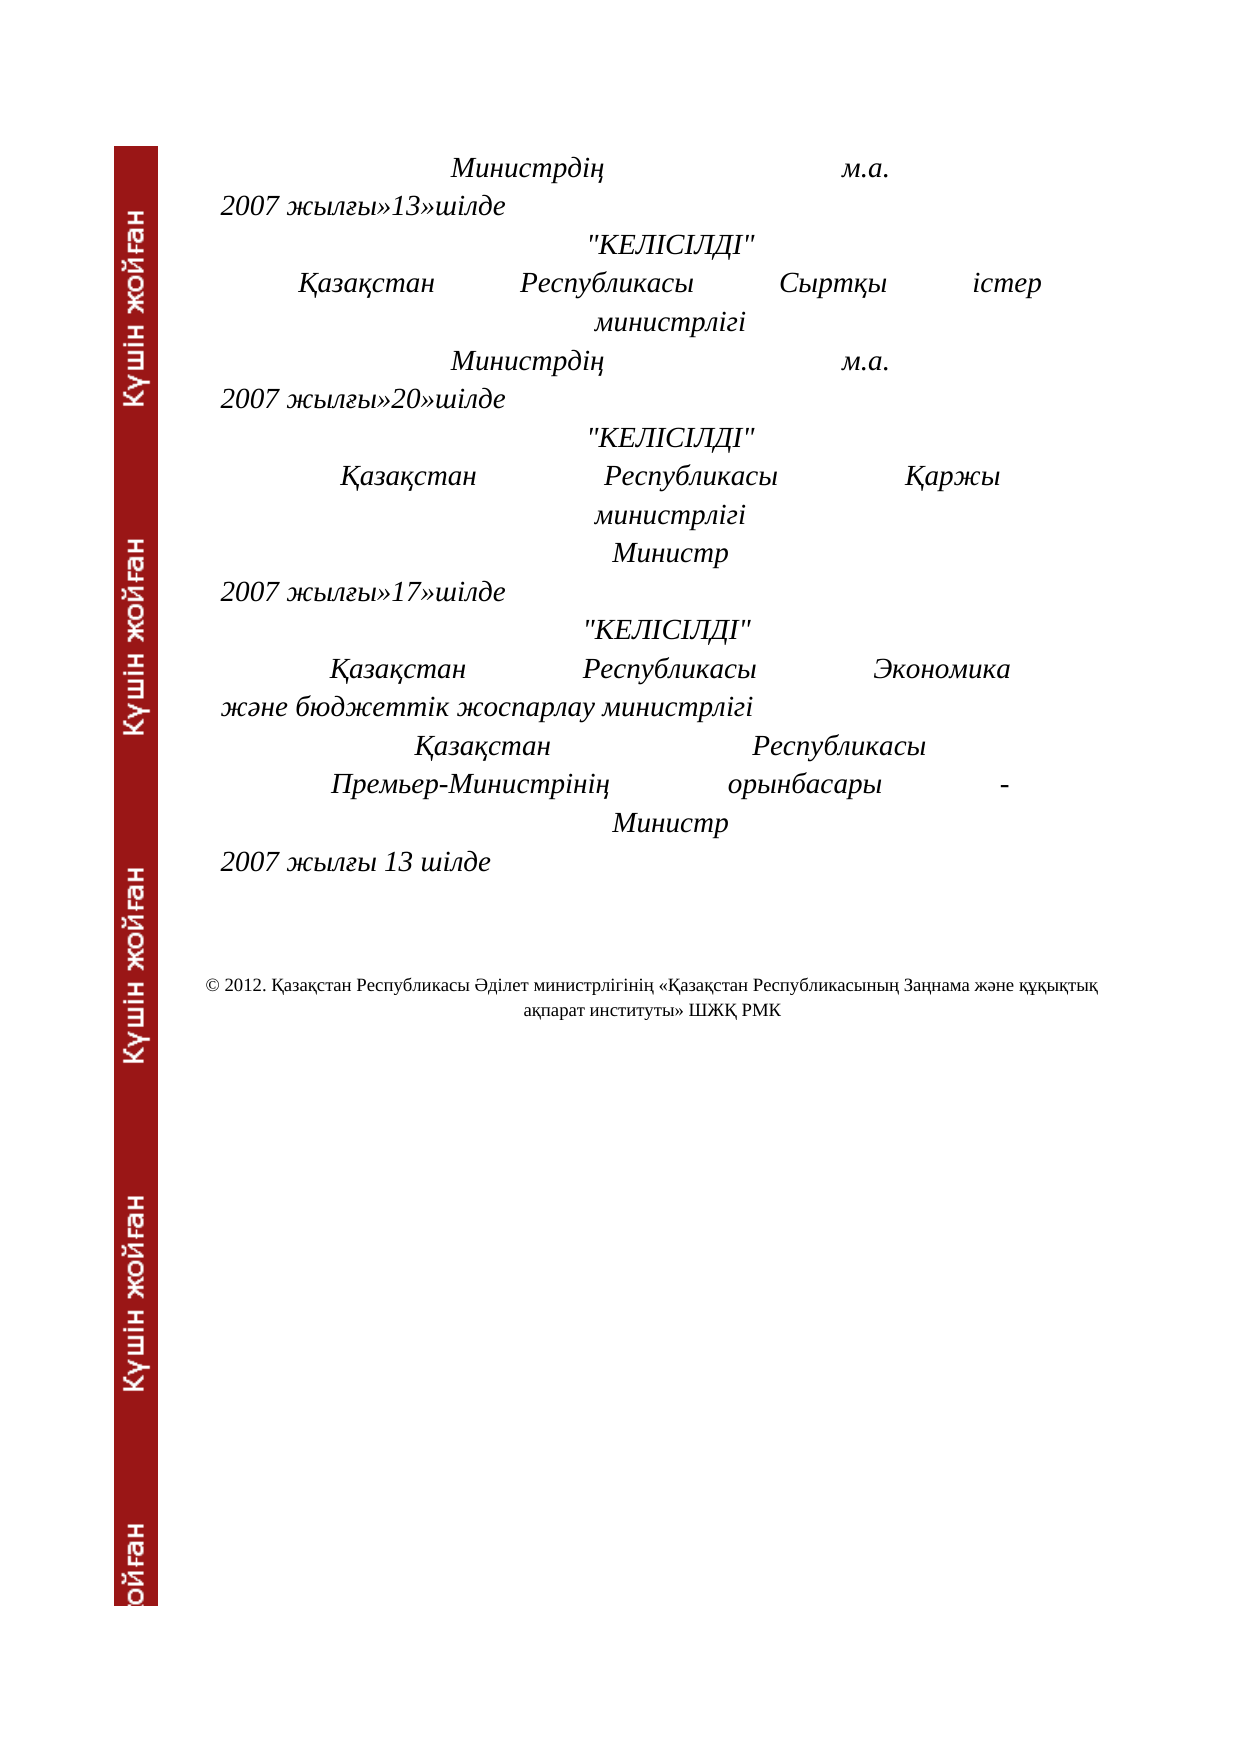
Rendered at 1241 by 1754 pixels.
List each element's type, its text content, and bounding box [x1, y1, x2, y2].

text "КЕЛІСІЛДІ" Қазақстан Республикасы Қаржы министрлігі Министр 2007 жылғы»17»шілде [112, 420, 1128, 607]
text © 2012. Қазақстан Республикасы Әділет министрлігінің «Қазақстан Республикасының Заңнама және құқықтық ақпарат институты» ШЖҚ РМК [112, 974, 1128, 1020]
text "КЕЛІСІЛДІ" Қазақстан Республикасы Индустрия және сауда министрлігі Министрдің м.а. 2007 жылғы»13»шілде [112, 150, 1128, 222]
picture [114, 1020, 158, 1606]
picture [114, 607, 158, 612]
text "КЕЛІСІЛДІ" Қазақстан Республикасы Экономика және бюджеттік жоспарлау министрлігі [112, 612, 1128, 723]
picture [114, 222, 158, 227]
text Қазақстан Республикасы Премьер-Министрінің орынбасары - Министр 2007 жылғы 13 шілде [112, 728, 1128, 877]
picture [114, 415, 158, 420]
picture [114, 723, 158, 728]
text "КЕЛІСІЛДІ" Қазақстан Республикасы Сыртқы істер министрлігі Министрдің м.а. 2007 жылғы»20»шілде [112, 227, 1128, 415]
picture [114, 146, 158, 150]
picture [114, 877, 158, 974]
